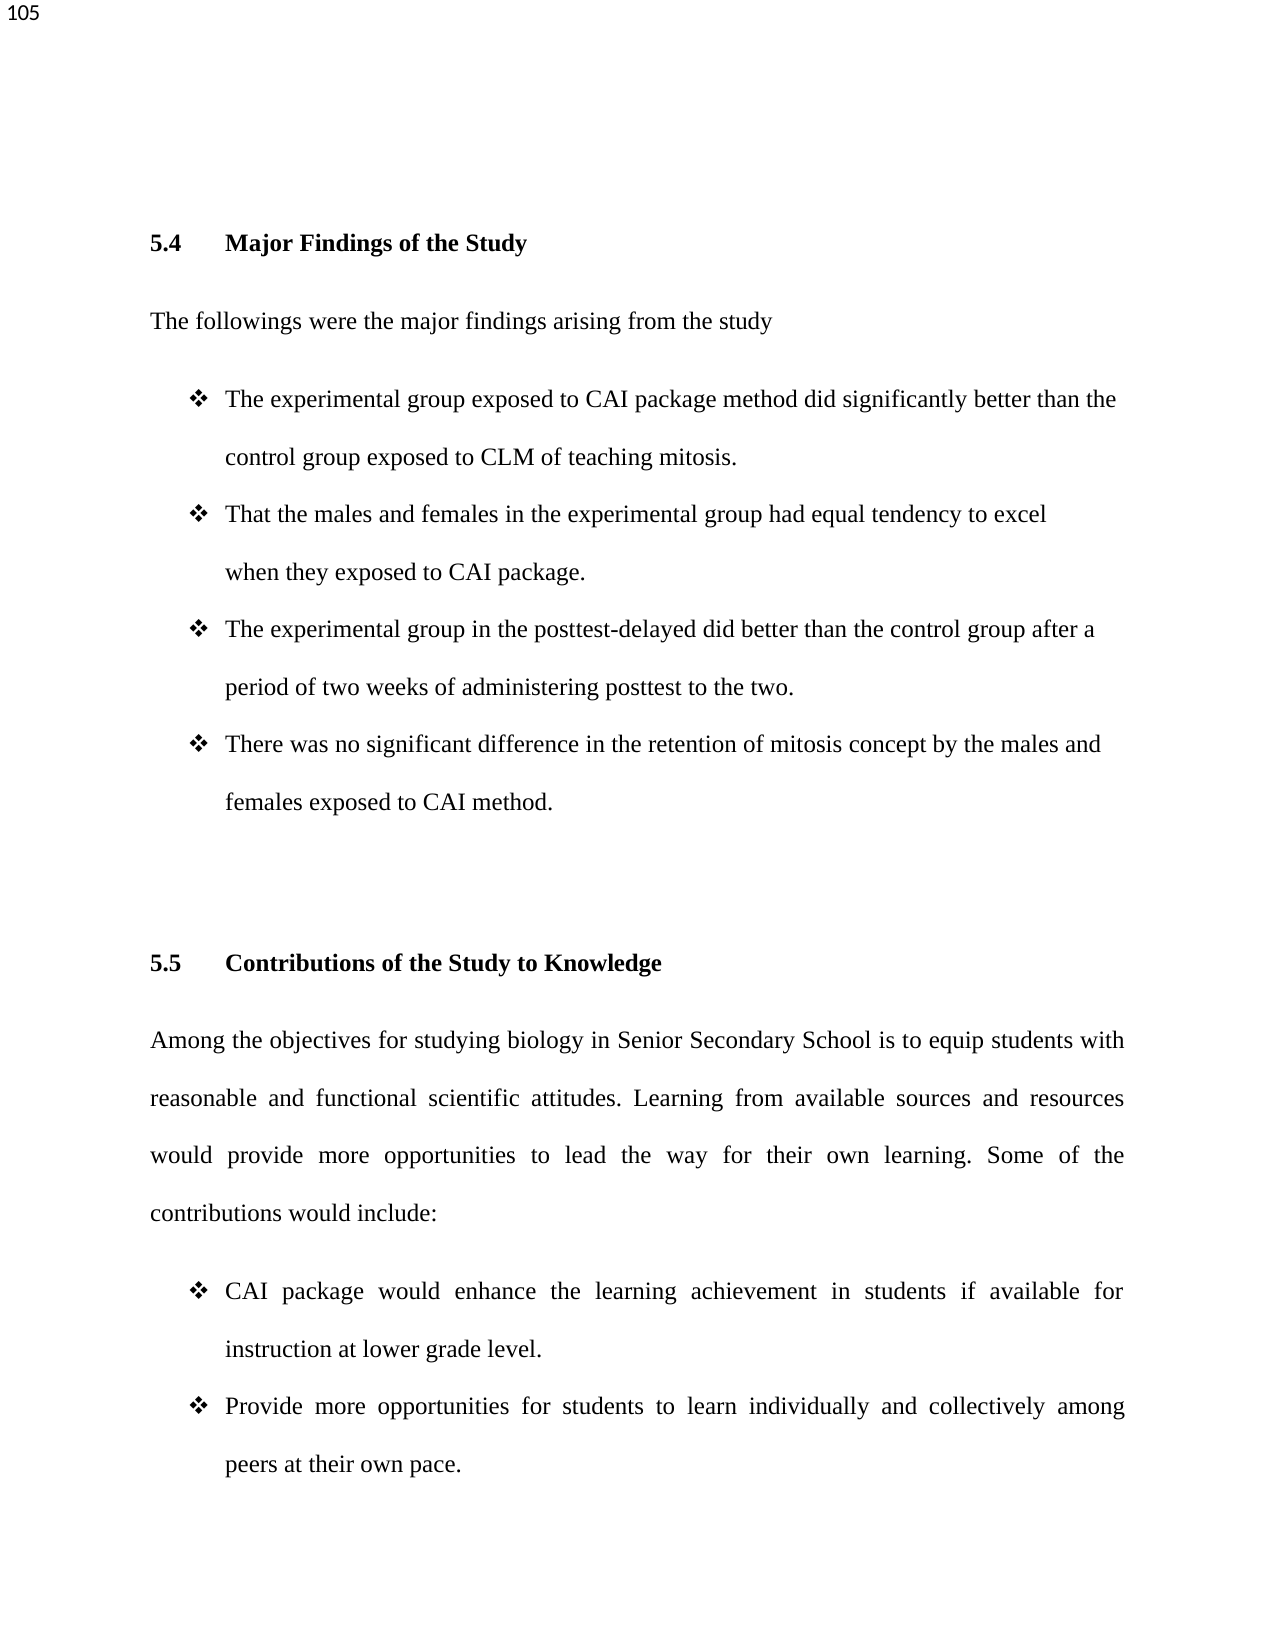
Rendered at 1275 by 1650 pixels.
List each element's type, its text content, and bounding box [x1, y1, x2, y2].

list The experimental group in the posttest-delayed did better than the control group after a period of two weeks of administering posttest to the two. [187, 614, 1095, 701]
subtitle Contributions of the Study to Knowledge [150, 948, 1214, 976]
list CAI package would enhance the learning achievement in students if available for instruction at lower grade level. [187, 1276, 1124, 1363]
list There was no significant difference in the retention of mitosis concept by the males and females exposed to CAI method. [187, 729, 1101, 816]
subtitle Major Findings of the Study [150, 228, 1214, 257]
list That the males and females in the experimental group had equal tendency to excel when they exposed to CAI package. [187, 499, 1107, 585]
text The followings were the major findings arising from the study [150, 306, 1214, 335]
list The experimental group exposed to CAI package method did significantly better than the control group exposed to CLM of teaching mitosis. [187, 384, 1117, 470]
list Provide more opportunities for students to learn individually and collectively among peers at their own pace. [187, 1391, 1125, 1478]
text Among the objectives for studying biology in Senior Secondary School is to equip students with reasonable and functional scientific attitudes. Learning from available sources and resources would provide more opportunities to lead the way for their own learning. Some of the contributions would include: [150, 1025, 1125, 1227]
